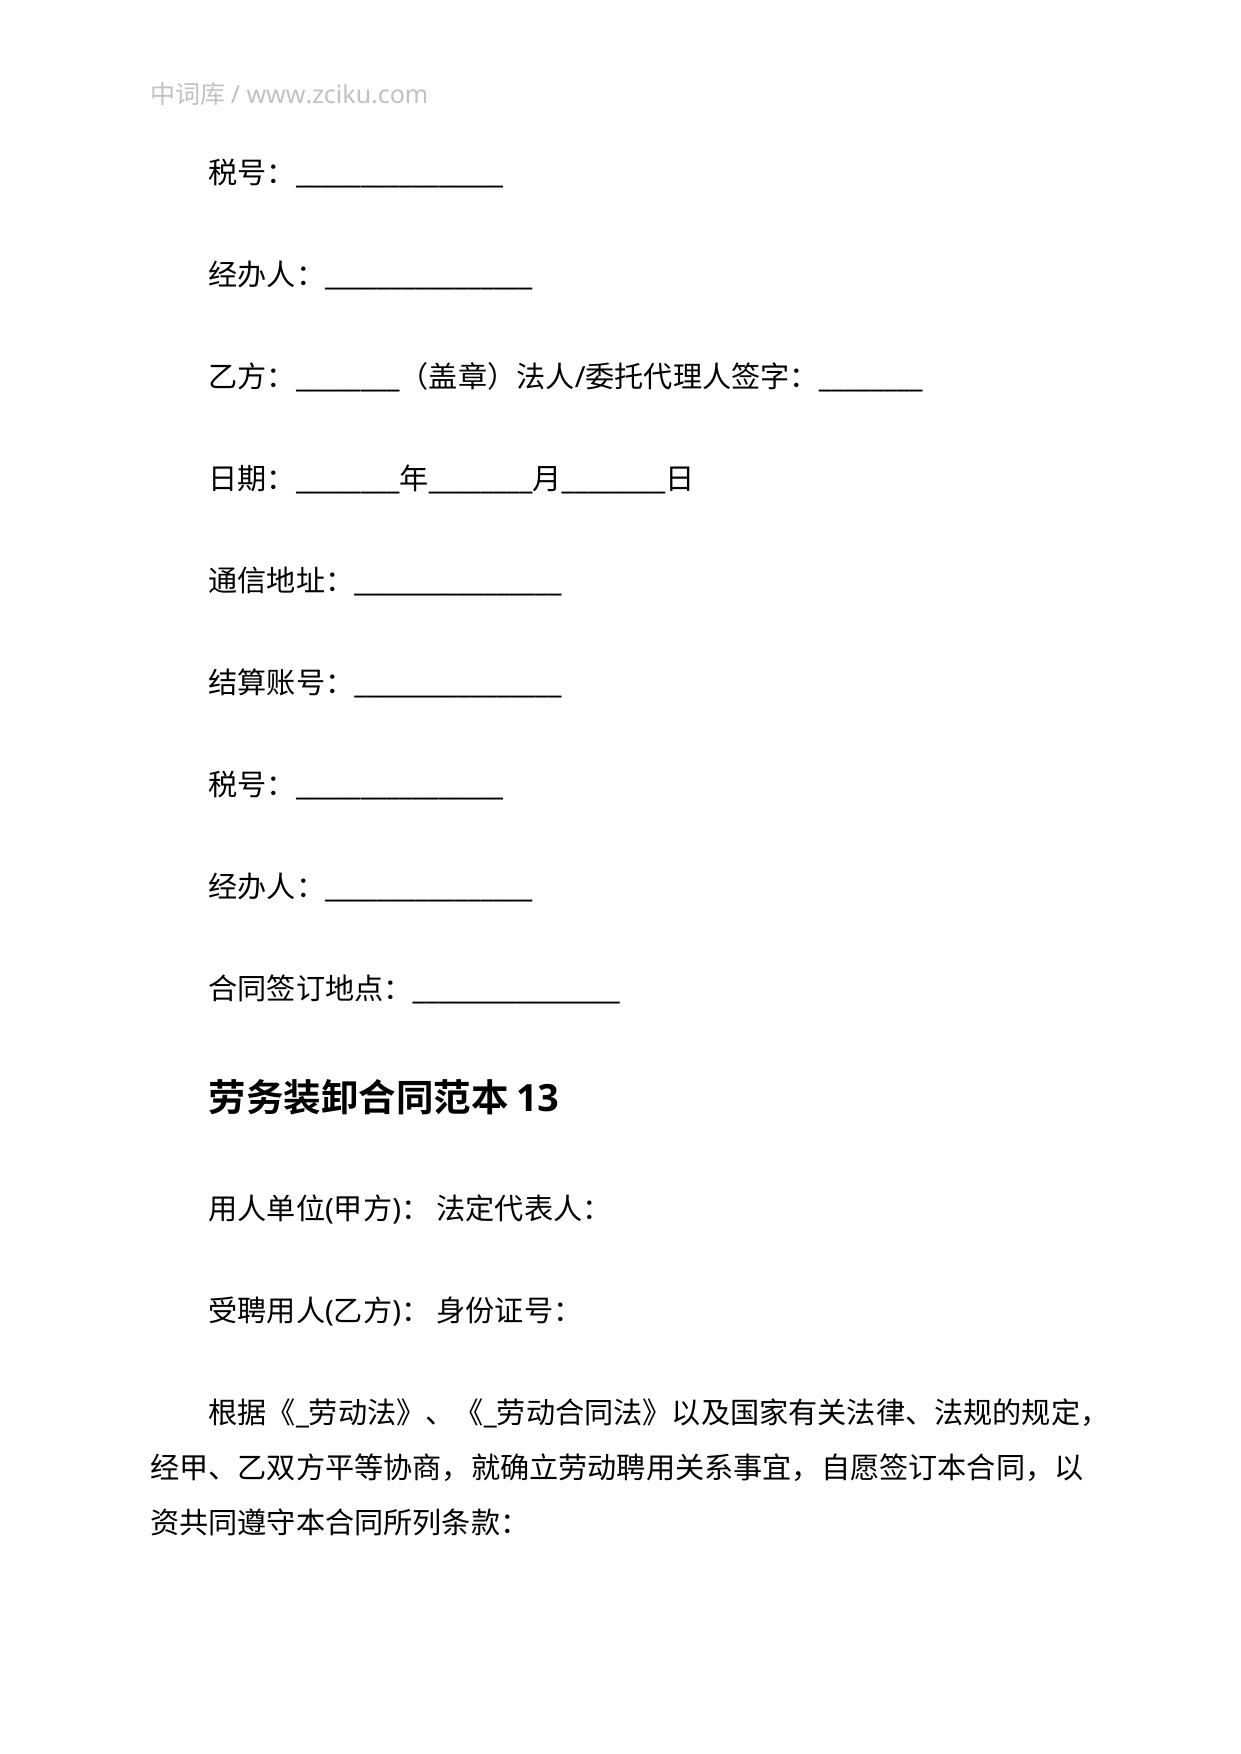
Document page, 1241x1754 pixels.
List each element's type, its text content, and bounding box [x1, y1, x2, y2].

text 经办人：________________ [150, 864, 1090, 906]
text 劳务装卸合同范本13 [150, 1068, 1090, 1122]
text 税号：________________ [150, 762, 1090, 804]
text 日期：________年________月________日 [150, 456, 1090, 498]
text 税号：________________ [150, 150, 1090, 192]
text 用人单位(甲方)： 法定代表人： [150, 1185, 1090, 1228]
text 结算账号：________________ [150, 660, 1090, 702]
text 受聘用人(乙方)： 身份证号： [150, 1287, 1090, 1330]
text 合同签订地点：________________ [150, 966, 1090, 1008]
text 根据《_劳动法》、《_劳动合同法》以及国家有关法律、法规的规定，经甲、乙双方平等协商，就确立劳动聘用关系事宜，自愿签订本合同，以资共同遵守本合同所列条款： [150, 1389, 1090, 1542]
text 乙方：________（盖章）法人/委托代理人签字：________ [150, 354, 1090, 396]
text 经办人：________________ [150, 252, 1090, 294]
text 通信地址：________________ [150, 558, 1090, 600]
